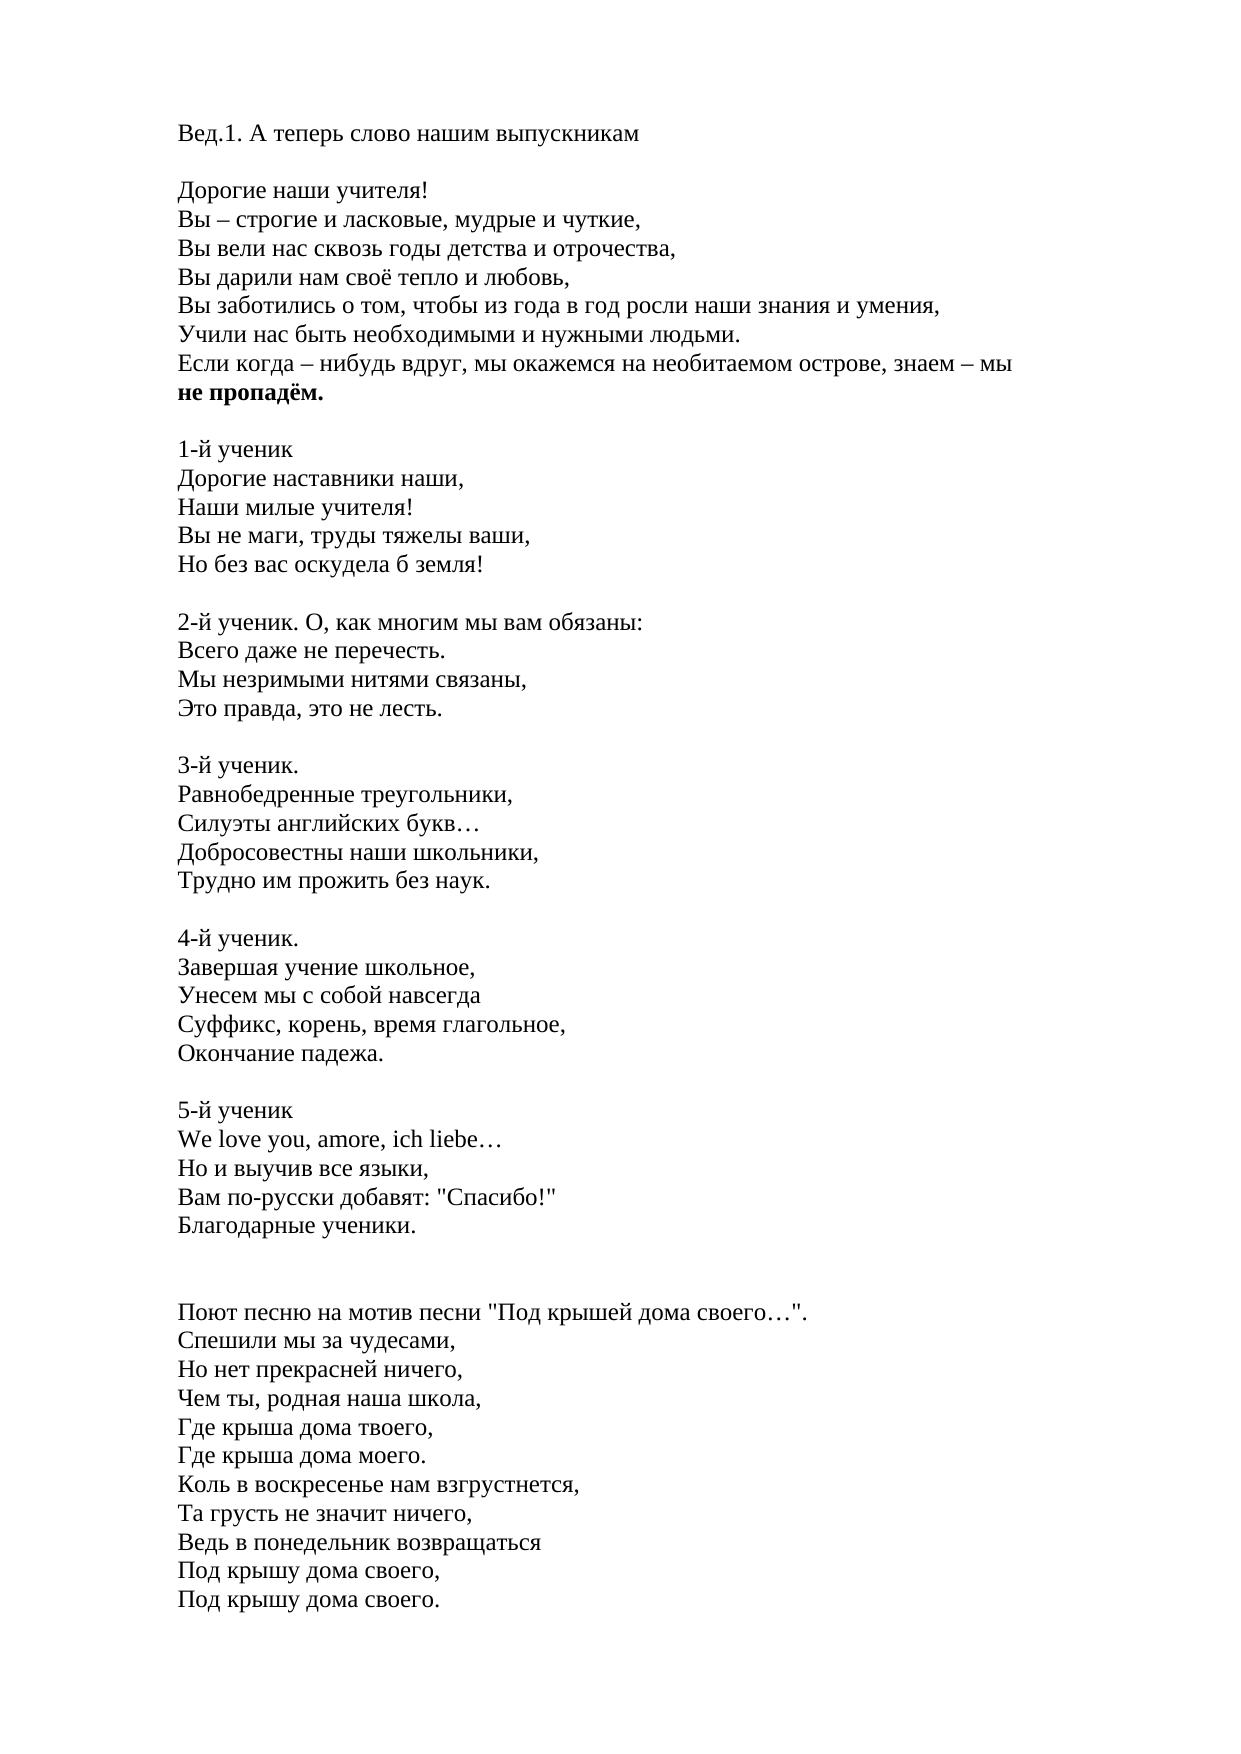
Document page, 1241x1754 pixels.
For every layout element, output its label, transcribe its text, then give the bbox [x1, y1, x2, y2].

text Вед.1. А теперь слово нашим выпускникам [177, 118, 1152, 147]
text Вы – строгие и ласковые, мудрые и чуткие, [177, 204, 1152, 233]
text 2-й ученик. О, как многим мы вам обязаны: Всего даже не перечесть. Мы незримыми нитями связаны, Это правда, это не лесть. [177, 607, 1152, 751]
text Завершая учение школьное, Унесем мы с собой навсегда Суффикс, корень, время глагольное, Окончание падежа. [177, 952, 1152, 1096]
text Дорогие наставники наши, Наши милые учителя! Вы не маги, труды тяжелы ваши, Но без вас оскудела б земля! [177, 463, 1152, 607]
text 5-й ученик [177, 1096, 1152, 1124]
text Учили нас быть необходимыми и нужными людьми. [177, 319, 1152, 348]
text Вы заботились о том, чтобы из года в год росли наши знания и умения, [177, 291, 1152, 319]
text Если когда – нибудь вдруг, мы окажемся на необитаемом острове, знаем – мы [177, 348, 1152, 377]
text Вы дарили нам своё тепло и любовь, [177, 262, 1152, 291]
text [177, 1297, 1152, 1613]
text Дорогие наши учителя! [177, 176, 1152, 204]
text 4-й ученик. [177, 923, 1152, 952]
text 1-й ученик [177, 434, 1152, 463]
text не пропадём. [177, 377, 1152, 406]
text We love you, amore, ich liebe… Но и выучив все языки, Вам по-русски добавят: "Спасибо!" Благодарные ученики. [177, 1124, 1152, 1268]
text Вы вели нас сквозь годы детства и отрочества, [177, 233, 1152, 262]
text 3-й ученик. Равнобедренные треугольники, Силуэты английских букв… Добросовестны наши школьники, Трудно им прожить без наук. [177, 751, 1152, 923]
